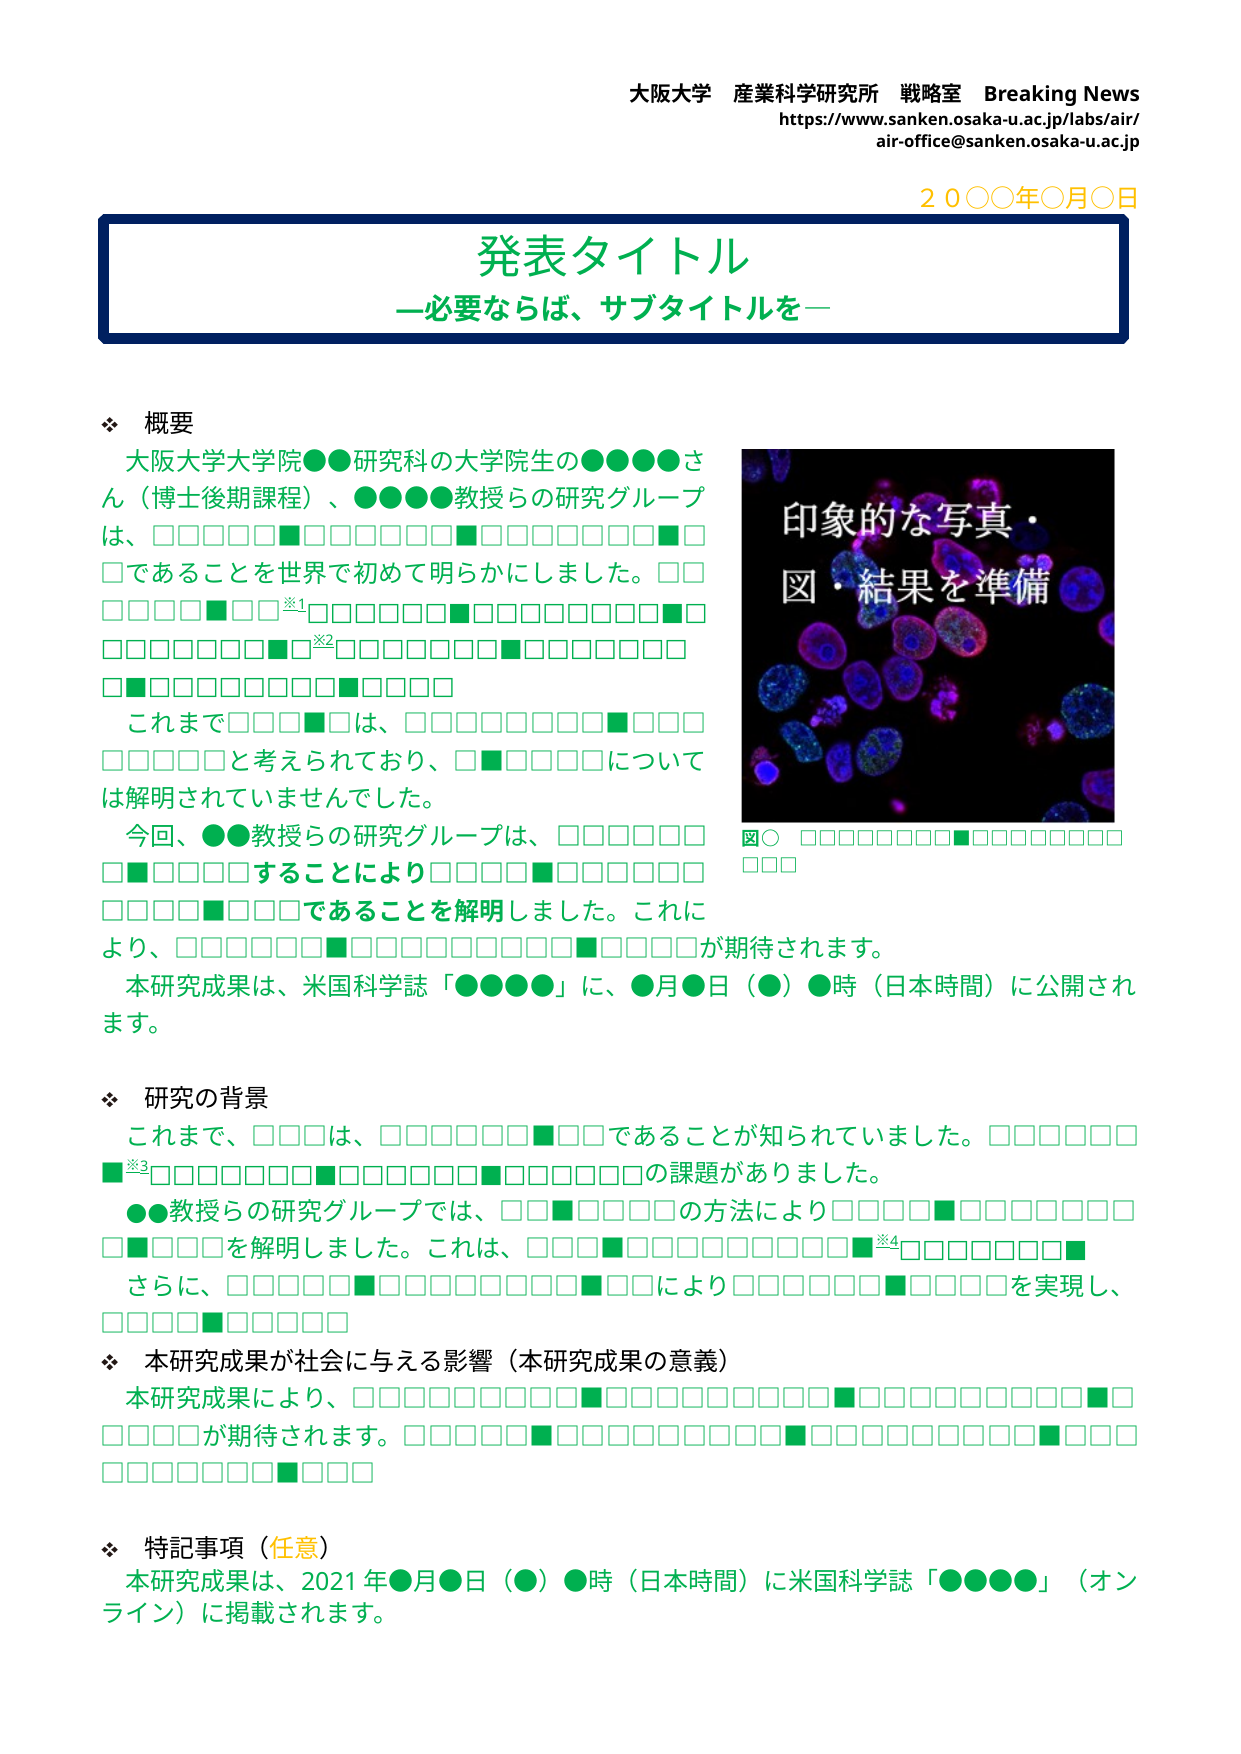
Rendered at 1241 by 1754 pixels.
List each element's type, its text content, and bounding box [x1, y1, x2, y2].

text これまで、□□□は、□□□□□□■□□であることが知られていました。□□□□□□■※3□□□□□□□■□□□□□□■□□□□□□の課題がありました。 [100, 1116, 1140, 1191]
list 概要 [100, 403, 1140, 441]
text 本研究成果は、米国科学誌「●●●●」に、●月●日（●）●時（日本時間）に公開されます。 [100, 966, 1140, 1041]
picture [101, 1091, 118, 1108]
text 大阪大学大学院●●研究科の大学院生の●●●●さん（博士後期課程）、●●●●教授らの研究グループは、□□□□□■□□□□□□■□□□□□□□■□□であることを世界で初めて明らかにしました。□□□□□□■□□※1□□□□□□■□□□□□□□□■□□□□□□□□■□※2□□□□□□□■□□□□□□□□■□□□□□□□□■□□□□ [100, 441, 1140, 703]
list 本研究成果が社会に与える影響（本研究成果の意義） [100, 1341, 1140, 1378]
text さらに、□□□□□■□□□□□□□□■□□により□□□□□□■□□□□を実現し、□□□□■□□□□□ [100, 1266, 1140, 1341]
text これまで□□□■□は、□□□□□□□□■□□□□□□□□と考えられており、□■□□□□については解明されていませんでした。 [100, 703, 726, 816]
text 今回、●●教授らの研究グループは、□□□□□□□■□□□□することにより□□□□■□□□□□□□□□□■□□□であることを解明しました。これにより、□□□□□□■□□□□□□□□□■□□□□が期待されます。 [100, 816, 1140, 966]
picture [101, 416, 118, 433]
picture [101, 1541, 118, 1558]
picture [741, 449, 1116, 824]
text ２０○○年○月○日 [100, 178, 1140, 216]
picture [101, 1353, 118, 1371]
list 特記事項（任意） [100, 1528, 1140, 1566]
text 本研究成果は、2021年●月●日（●）●時（日本時間）に米国科学誌「●●●●」（オンライン）に掲載されます。 [100, 1566, 1140, 1628]
list 研究の背景 [100, 1078, 1140, 1116]
text ●●教授らの研究グループでは、□□■□□□□の方法により□□□□■□□□□□□□□■□□□を解明しました。これは、□□□■□□□□□□□□□■※4□□□□□□□■ [100, 1191, 1140, 1266]
text 本研究成果により、□□□□□□□□□■□□□□□□□□□■□□□□□□□□□■□□□□□が期待されます。□□□□□■□□□□□□□□□■□□□□□□□□□■□□□□□□□□□□■□□□ [100, 1378, 1140, 1491]
